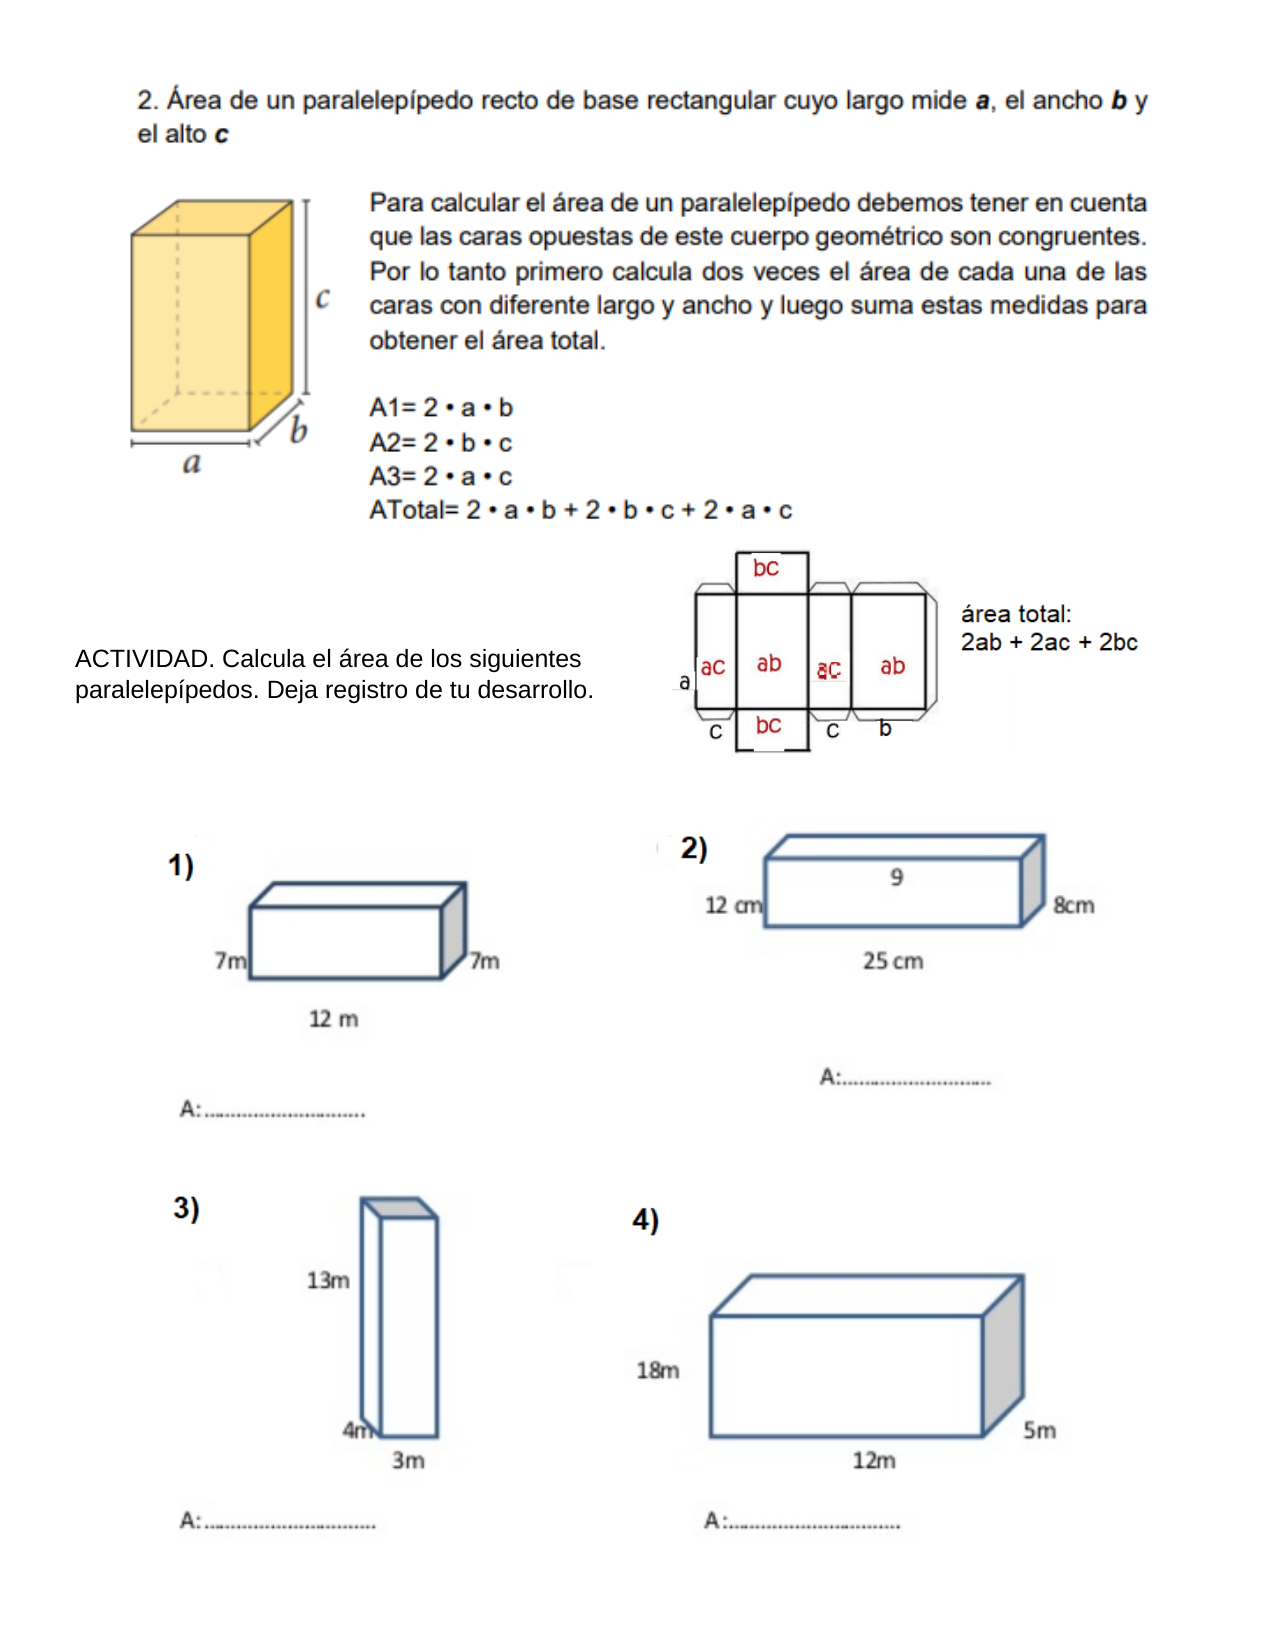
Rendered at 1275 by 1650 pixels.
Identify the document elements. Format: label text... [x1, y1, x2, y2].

picture [665, 546, 1146, 644]
text paralelepípedos. Deja registro de tu desarrollo. [75, 674, 1200, 703]
text ACTIVIDAD. Calcula el área de los siguientes [75, 644, 1200, 673]
picture [108, 75, 1167, 535]
picture [665, 703, 1146, 756]
picture [153, 815, 1122, 1547]
